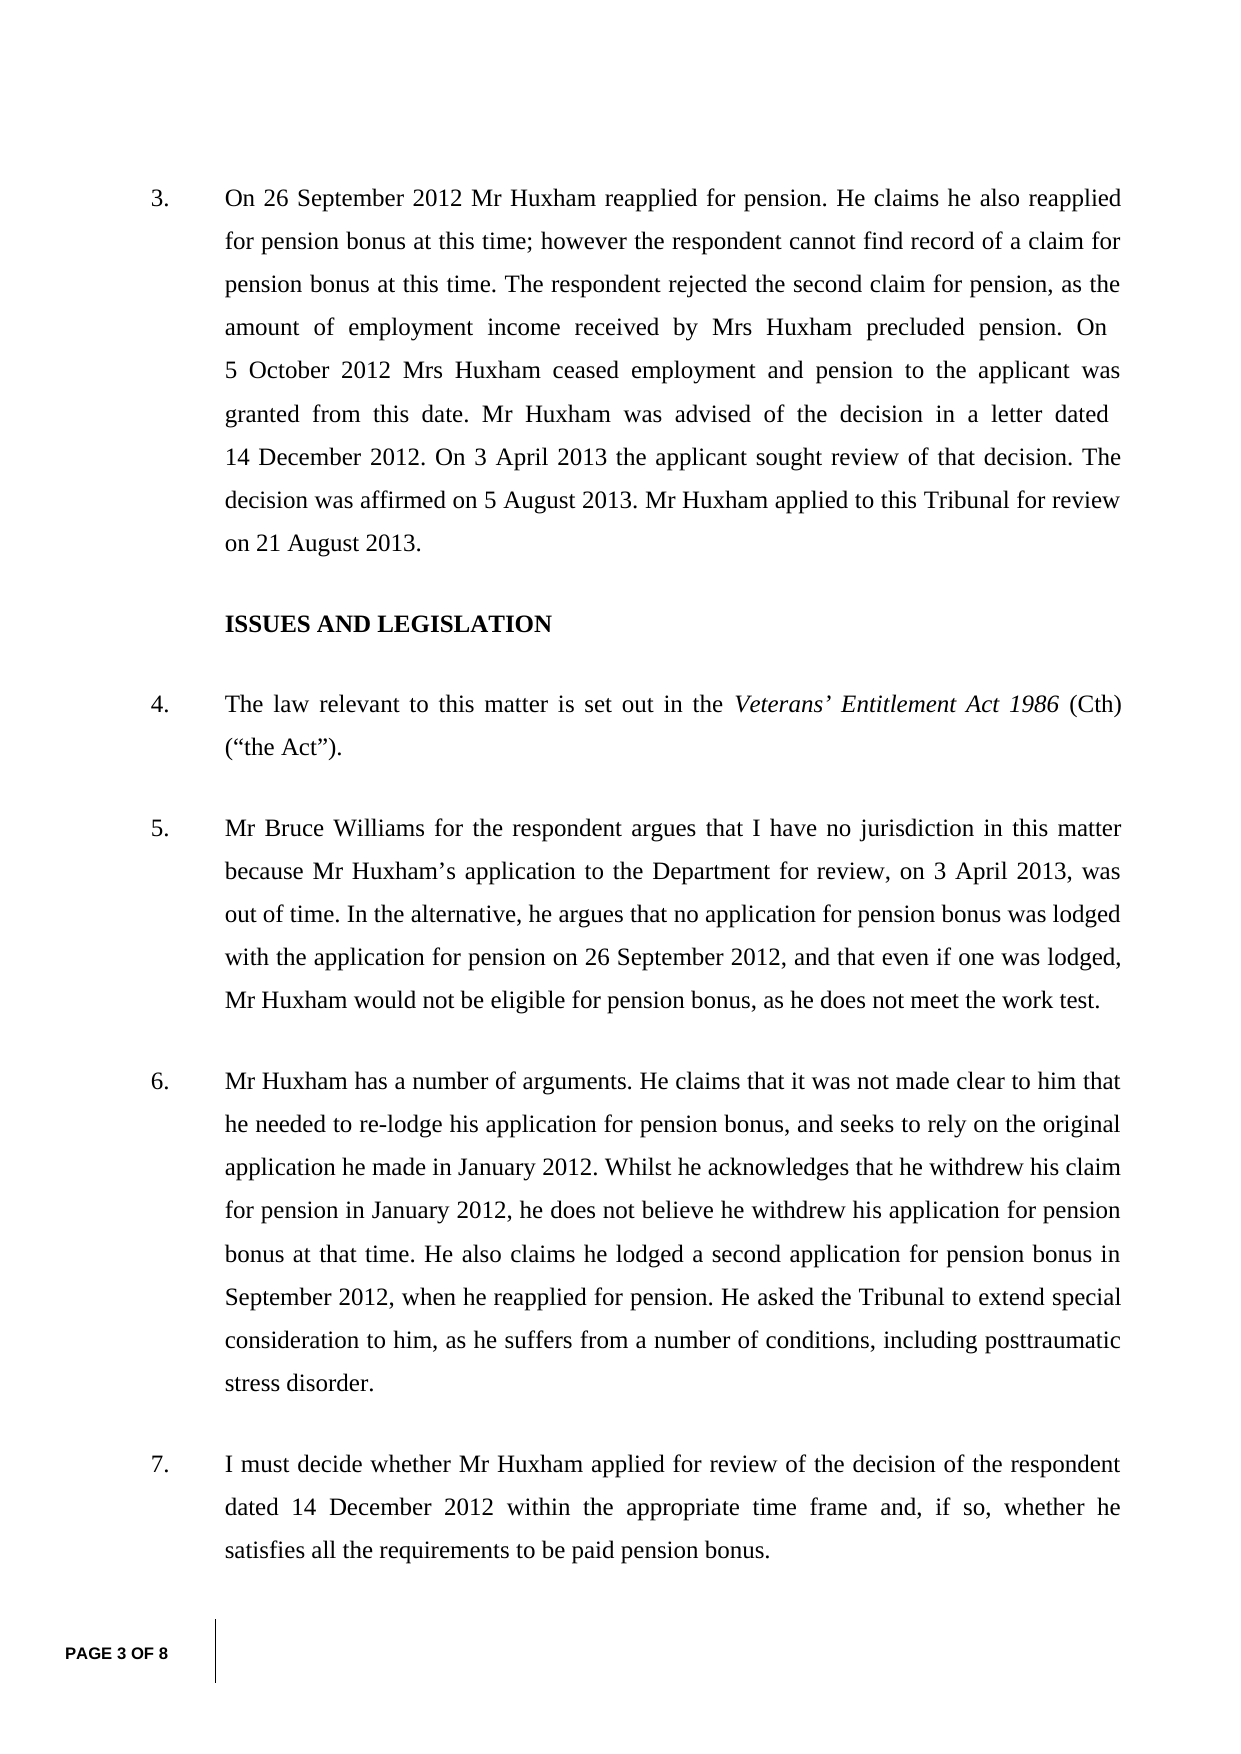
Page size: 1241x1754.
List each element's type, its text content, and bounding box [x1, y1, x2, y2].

list ISSUES AND LEGISLATION [224, 609, 1122, 637]
list On 26 September 2012 Mr Huxham reapplied for pension. He claims he also reapplied for pension bonus at this time; however the respondent cannot find record of a claim for pension bonus at this time. The respondent rejected the second claim for pension, as the amount of employment income received by Mrs Huxham precluded pension. On 5 October 2012 Mrs Huxham ceased employment and pension to the applicant was granted from this date. Mr Huxham was advised of the decision in a letter dated 14 December 2012. On 3 April 2013 the applicant sought review of that decision. The decision was affirmed on 5 August 2013. Mr Huxham applied to this Tribunal for review on 21 August 2013. [151, 183, 1122, 557]
list The law relevant to this matter is set out in the Veterans’ Entitlement Act 1986 (Cth) (“the Act”). [151, 689, 1122, 761]
list I must decide whether Mr Huxham applied for review of the decision of the respondent dated 14 December 2012 within the appropriate time frame and, if so, whether he satisfies all the requirements to be paid pension bonus. [151, 1449, 1122, 1564]
list Mr Bruce Williams for the respondent argues that I have no jurisdiction in this matter because Mr Huxham’s application to the Department for review, on 3 April 2013, was out of time. In the alternative, he argues that no application for pension bonus was lodged with the application for pension on 26 September 2012, and that even if one was lodged, Mr Huxham would not be eligible for pension bonus, as he does not meet the work test. [151, 813, 1122, 1014]
list Mr Huxham has a number of arguments. He claims that it was not made clear to him that he needed to re-lodge his application for pension bonus, and seeks to rely on the original application he made in January 2012. Whilst he acknowledges that he withdrew his claim for pension in January 2012, he does not believe he withdrew his application for pension bonus at that time. He also claims he lodged a second application for pension bonus in September 2012, when he reapplied for pension. He asked the Tribunal to extend special consideration to him, as he suffers from a number of conditions, including posttraumatic stress disorder. [151, 1066, 1122, 1397]
